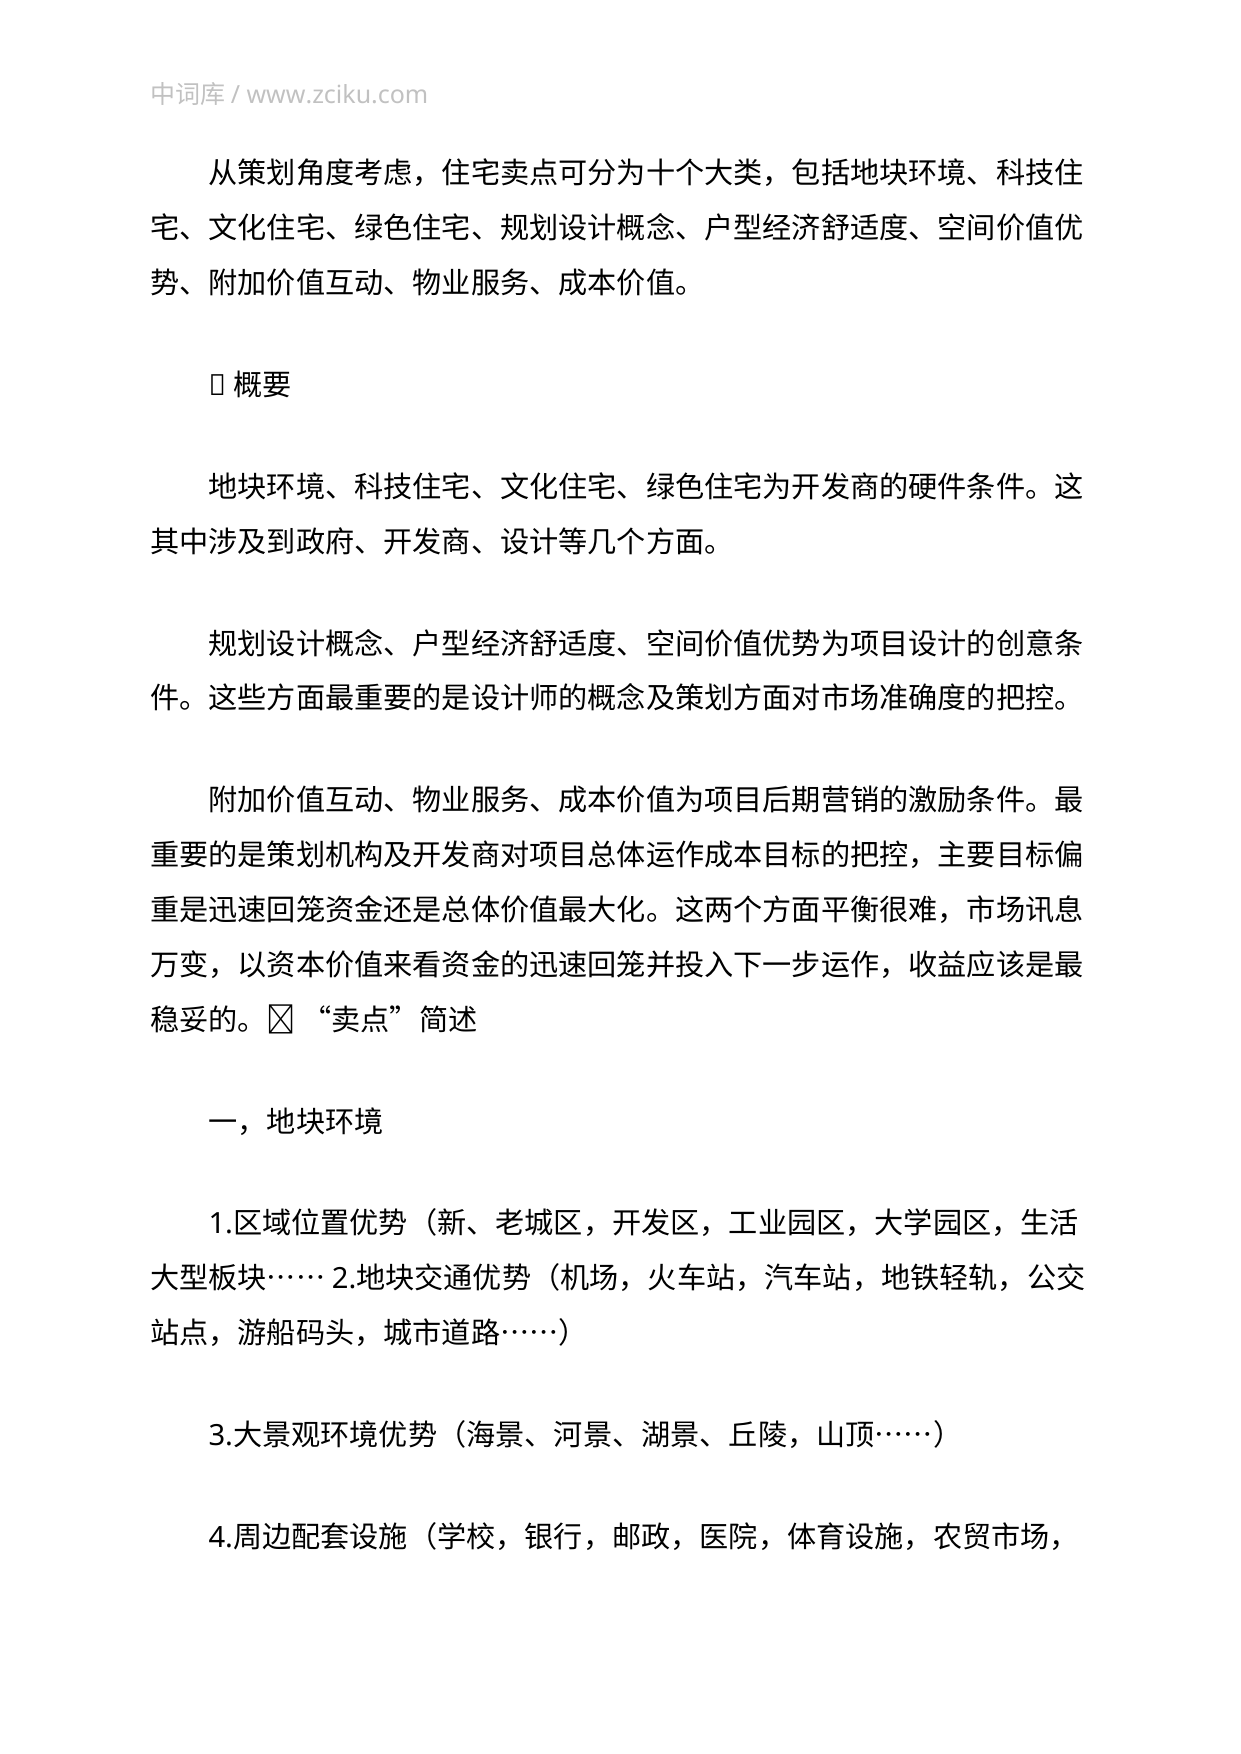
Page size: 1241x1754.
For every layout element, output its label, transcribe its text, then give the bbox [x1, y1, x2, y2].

text 规划设计概念、户型经济舒适度、空间价值优势为项目设计的创意条件。这些方面最重要的是设计师的概念及策划方面对市场准确度的把控。 [150, 620, 1090, 717]
text 一，地块环境 [150, 1098, 1090, 1141]
text 从策划角度考虑，住宅卖点可分为十个大类，包括地块环境、科技住宅、文化住宅、绿色住宅、规划设计概念、户型经济舒适度、空间价值优势、附加价值互动、物业服务、成本价值。 [150, 150, 1090, 302]
text 3.大景观环境优势（海景、河景、湖景、丘陵，山顶……） [150, 1412, 1090, 1454]
text 1.区域位置优势（新、老城区，开发区，工业园区，大学园区，生活大型板块…… 2.地块交通优势（机场，火车站，汽车站，地铁轻轨，公交站点，游船码头，城市道路……） [150, 1200, 1090, 1352]
text  概要 [150, 362, 1090, 404]
text 地块环境、科技住宅、文化住宅、绿色住宅为开发商的硬件条件。这其中涉及到政府、开发商、设计等几个方面。 [150, 463, 1090, 561]
text 附加价值互动、物业服务、成本价值为项目后期营销的激励条件。最重要的是策划机构及开发商对项目总体运作成本目标的把控，主要目标偏重是迅速回笼资金还是总体价值最大化。这两个方面平衡很难，市场讯息万变，以资本价值来看资金的迅速回笼并投入下一步运作，收益应该是最稳妥的。 “卖点”简述 [150, 777, 1090, 1039]
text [150, 1514, 1090, 1556]
